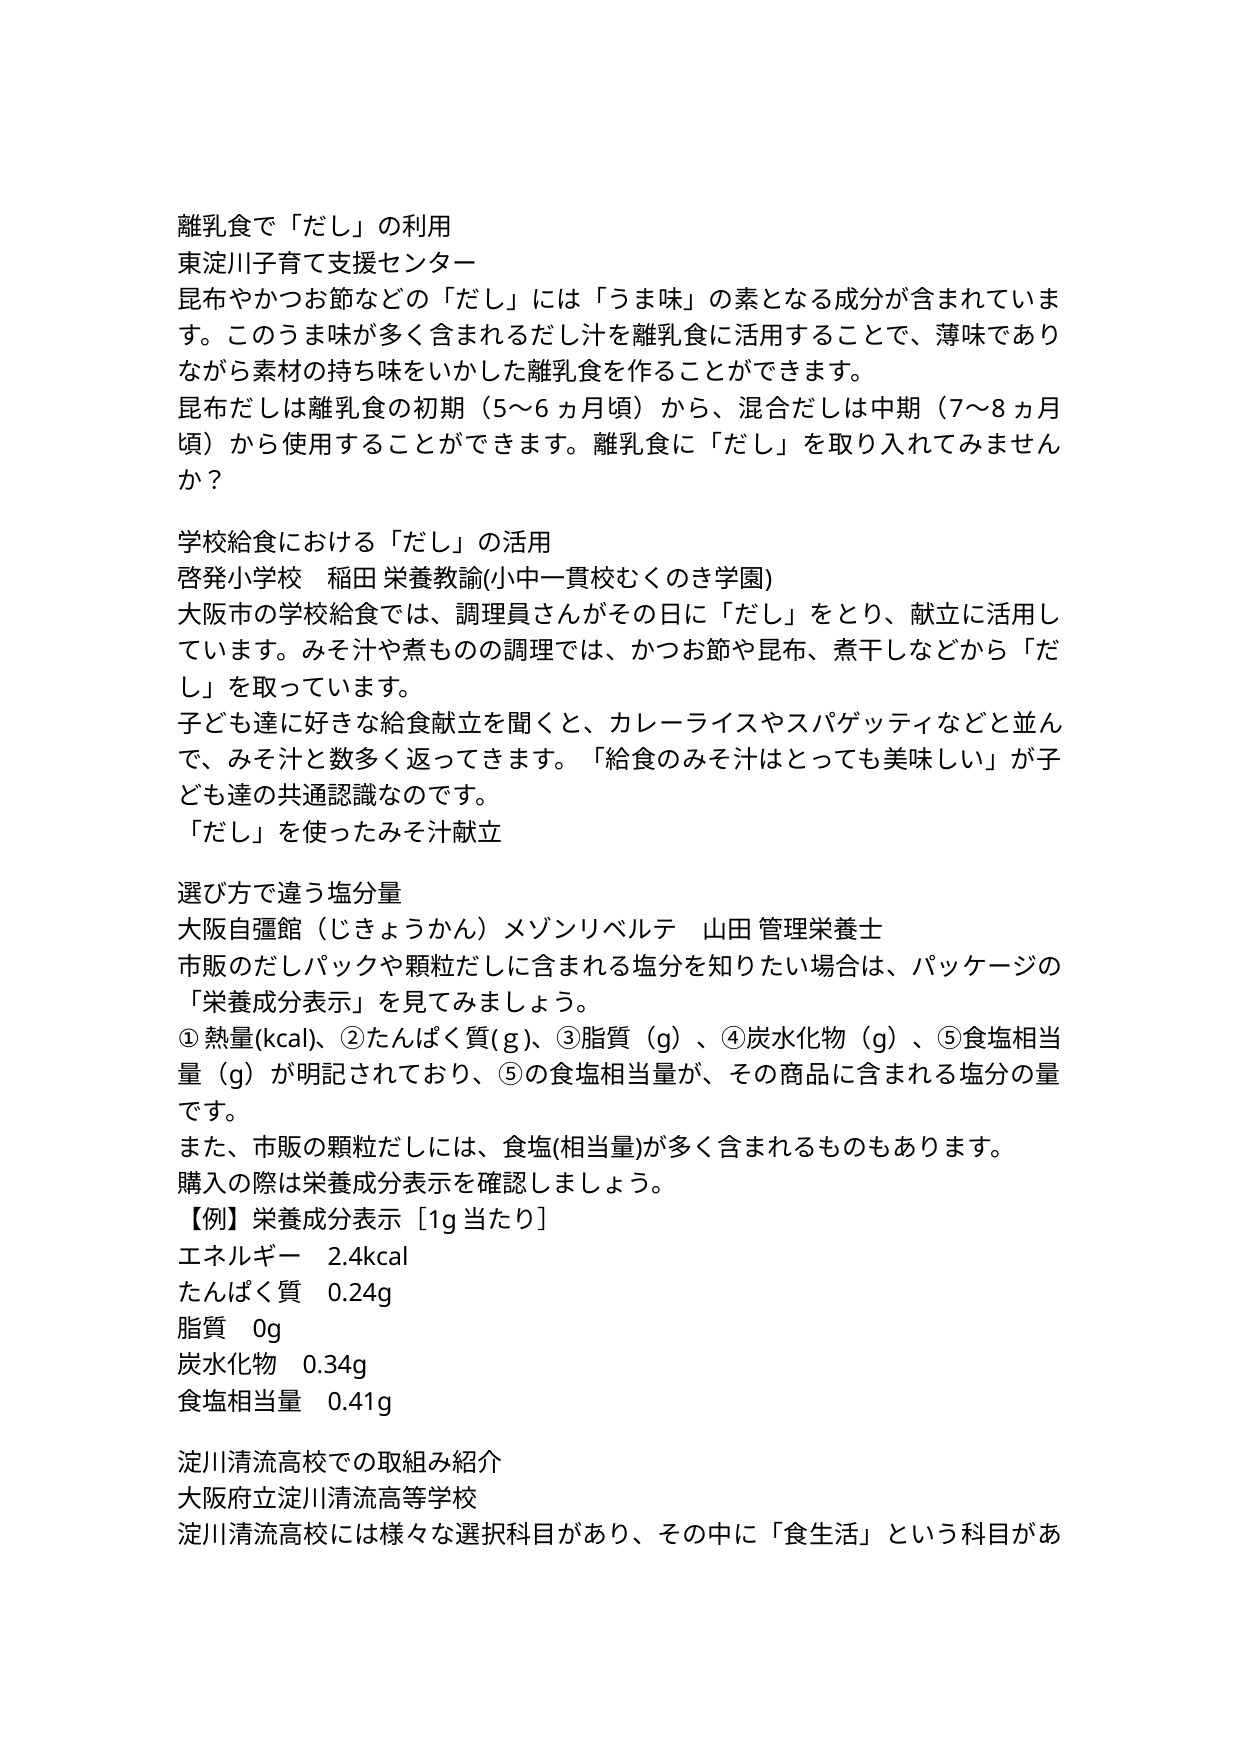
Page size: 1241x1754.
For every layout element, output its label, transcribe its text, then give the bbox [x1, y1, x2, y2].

text 「だし」を使ったみそ汁献立 [177, 812, 1063, 848]
text 東淀川子育て支援センター [177, 243, 1063, 279]
text 【例】栄養成分表示［1g当たり］ [177, 1200, 1063, 1236]
text 昆布やかつお節などの「だし」には「うま味」の素となる成分が含まれています。このうま味が多く含まれるだし汁を離乳食に活用することで、薄味でありながら素材の持ち味をいかした離乳食を作ることができます。 [177, 279, 1063, 388]
text また、市販の顆粒だしには、食塩(相当量)が多く含まれるものもあります。 [177, 1127, 1063, 1163]
text 啓発小学校 稲田 栄養教諭(小中一貫校むくのき学園) [177, 558, 1063, 594]
text 市販のだしパックや顆粒だしに含まれる塩分を知りたい場合は、パッケージの「栄養成分表示」を見てみましょう。 [177, 946, 1063, 1018]
text ①熱量(kcal)、②たんぱく質(ｇ)、③脂質（g）、④炭水化物（g）、⑤食塩相当量（g）が明記されており、⑤の食塩相当量が、その商品に含まれる塩分の量です。 [177, 1018, 1063, 1127]
text エネルギー 2.4kcal [177, 1236, 1063, 1272]
text たんぱく質 0.24g [177, 1272, 1063, 1308]
text 子ども達に好きな給食献立を聞くと、カレーライスやスパゲッティなどと並んで、みそ汁と数多く返ってきます。「給食のみそ汁はとっても美味しい」が子ども達の共通認識なのです。 [177, 703, 1063, 812]
text 購入の際は栄養成分表示を確認しましょう。 [177, 1163, 1063, 1200]
text 選び方で違う塩分量 [177, 873, 1063, 910]
text 大阪府立淀川清流高等学校 [177, 1479, 1063, 1515]
text 昆布だしは離乳食の初期（5～6ヵ月頃）から、混合だしは中期（7～8ヵ月頃）から使用することができます。離乳食に「だし」を取り入れてみませんか？ [177, 388, 1063, 497]
text 淀川清流高校での取組み紹介 [177, 1442, 1063, 1479]
text 大阪市の学校給食では、調理員さんがその日に「だし」をとり、献立に活用しています。みそ汁や煮ものの調理では、かつお節や昆布、煮干しなどから「だし」を取っています。 [177, 594, 1063, 703]
text 離乳食で「だし」の利用 [177, 207, 1063, 243]
text 食塩相当量 0.41g [177, 1381, 1063, 1417]
text 炭水化物 0.34g [177, 1345, 1063, 1381]
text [177, 1515, 1063, 1551]
text 大阪自彊館（じきょうかん）メゾンリベルテ 山田 管理栄養士 [177, 910, 1063, 946]
text 学校給食における「だし」の活用 [177, 522, 1063, 558]
text 脂質 0g [177, 1308, 1063, 1345]
